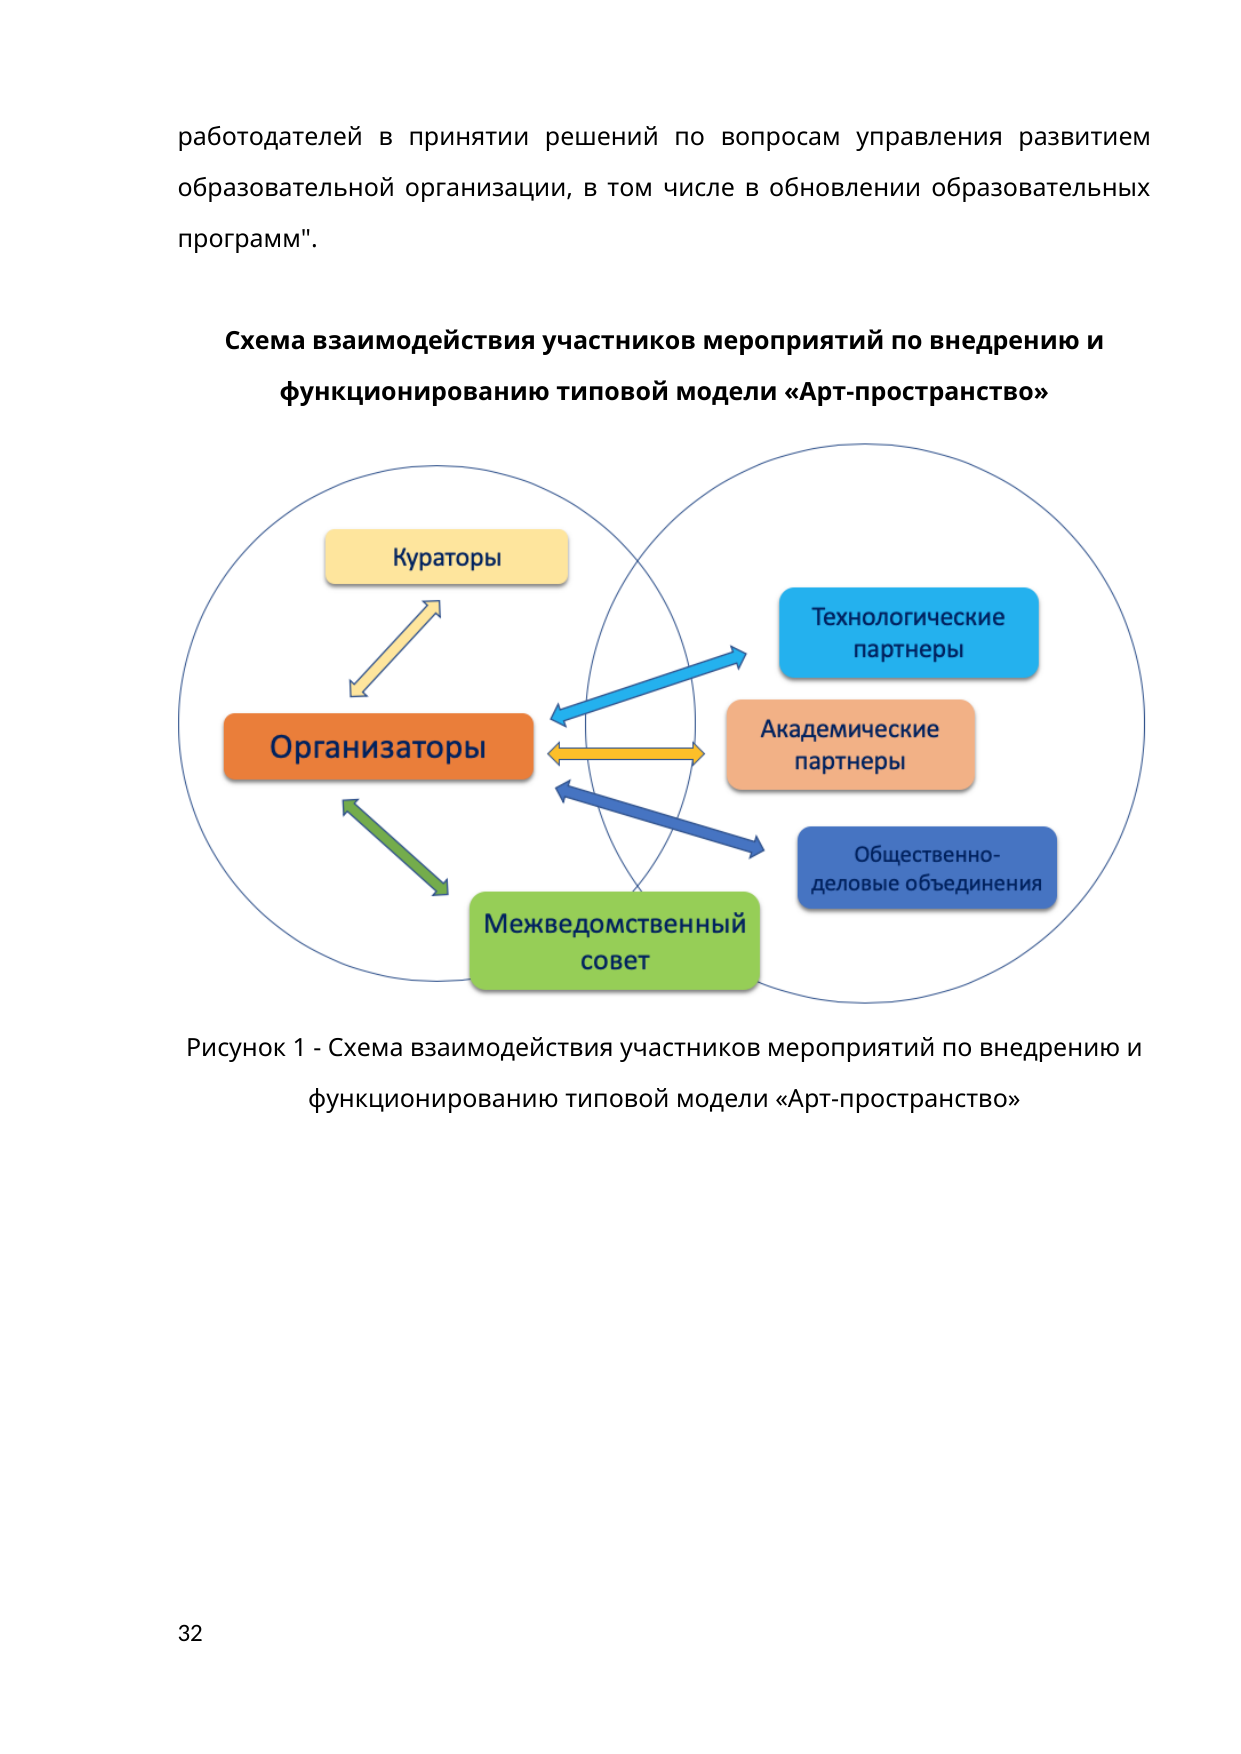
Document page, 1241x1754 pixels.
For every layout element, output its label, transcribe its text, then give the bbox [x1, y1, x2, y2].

text Схема взаимодействия участников мероприятий по внедрению и функционированию типовой модели «Арт-пространство» [177, 322, 1152, 407]
picture [177, 424, 1152, 1030]
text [177, 118, 1152, 254]
text Рисунок 1 - Схема взаимодействия участников мероприятий по внедрению и функционированию типовой модели «Арт-пространство» [177, 1030, 1152, 1115]
